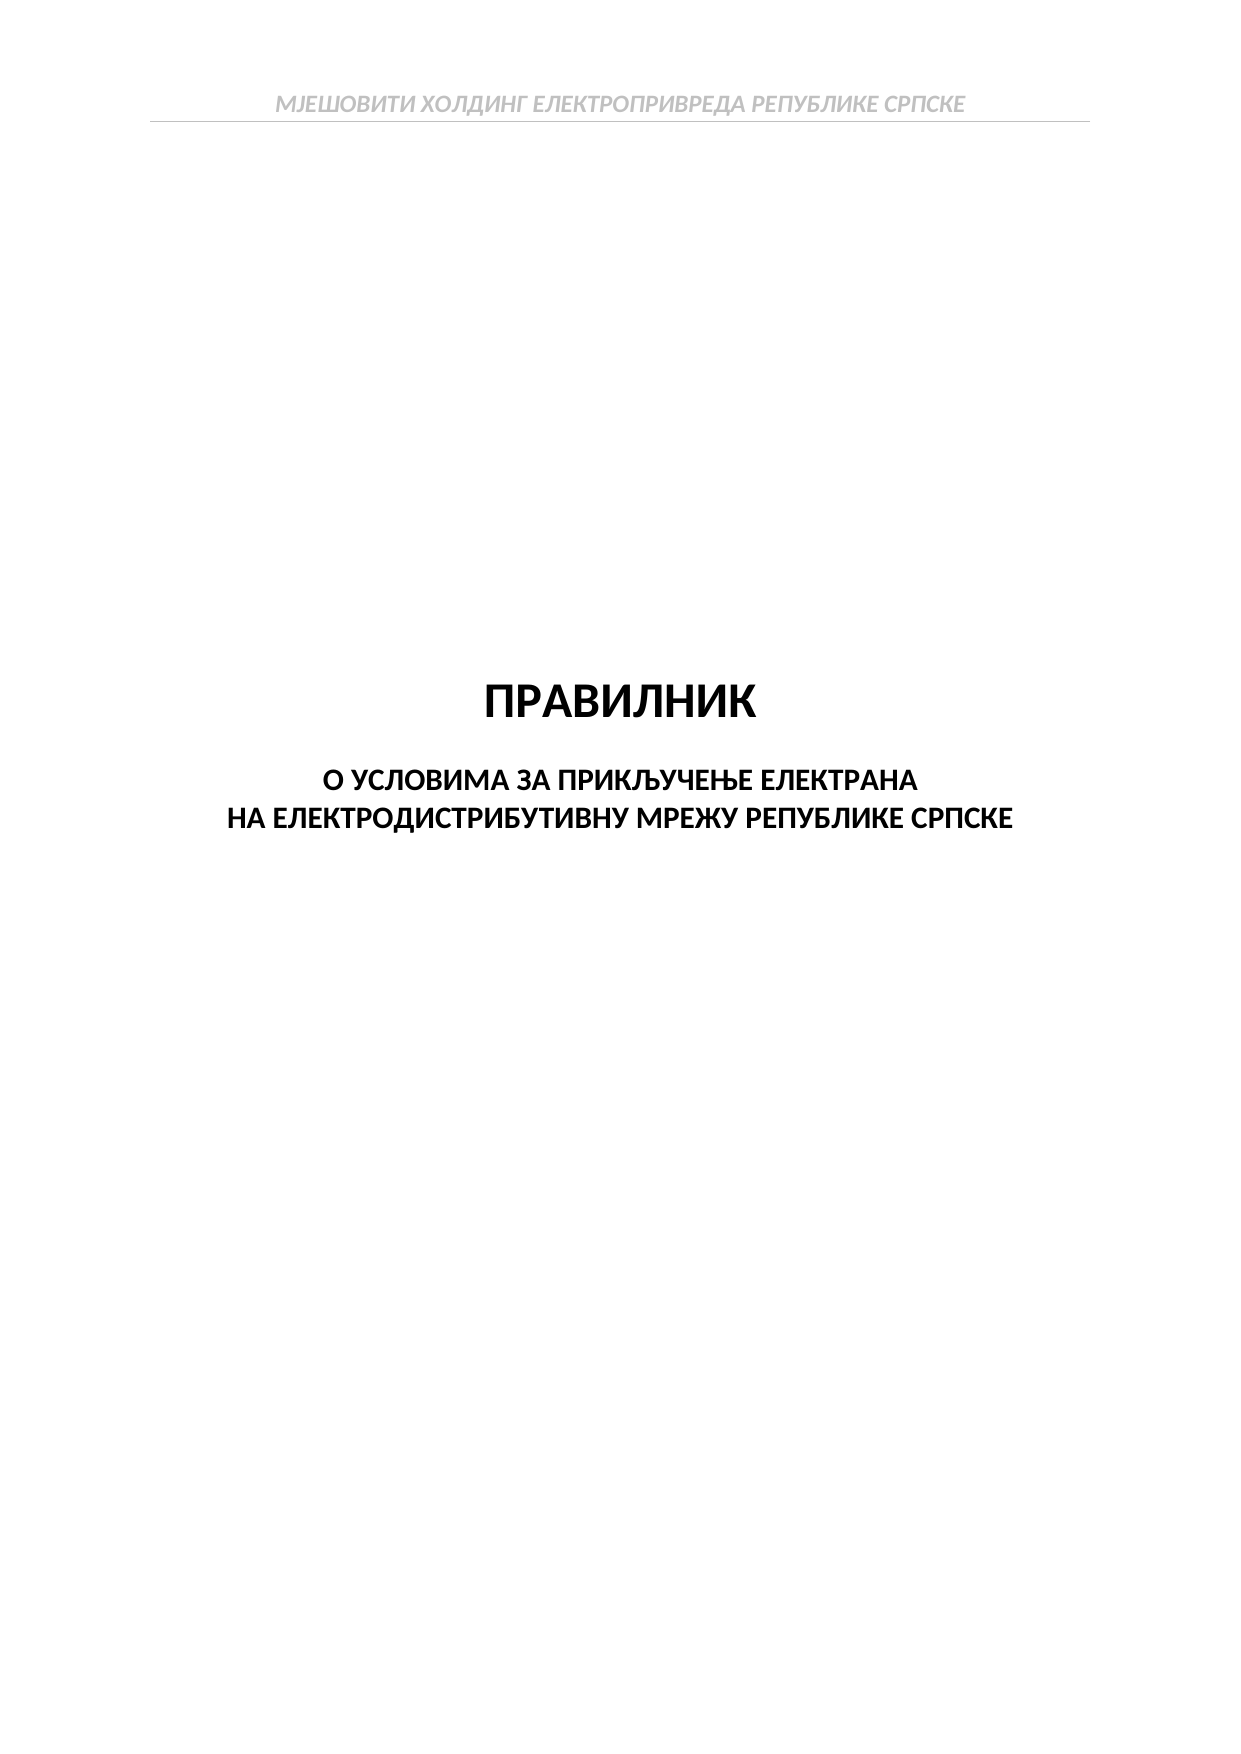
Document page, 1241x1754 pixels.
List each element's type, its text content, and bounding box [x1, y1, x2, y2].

text ПРАВИЛНИК [150, 669, 1090, 730]
text О УСЛОВИМА ЗА ПРИКЉУЧЕЊЕ ЕЛЕКТРАНА [150, 760, 1090, 798]
text НА ЕЛЕКТРОДИСТРИБУтивну мрежу РЕПУБЛИКЕ СРПСКЕ [150, 798, 1090, 837]
